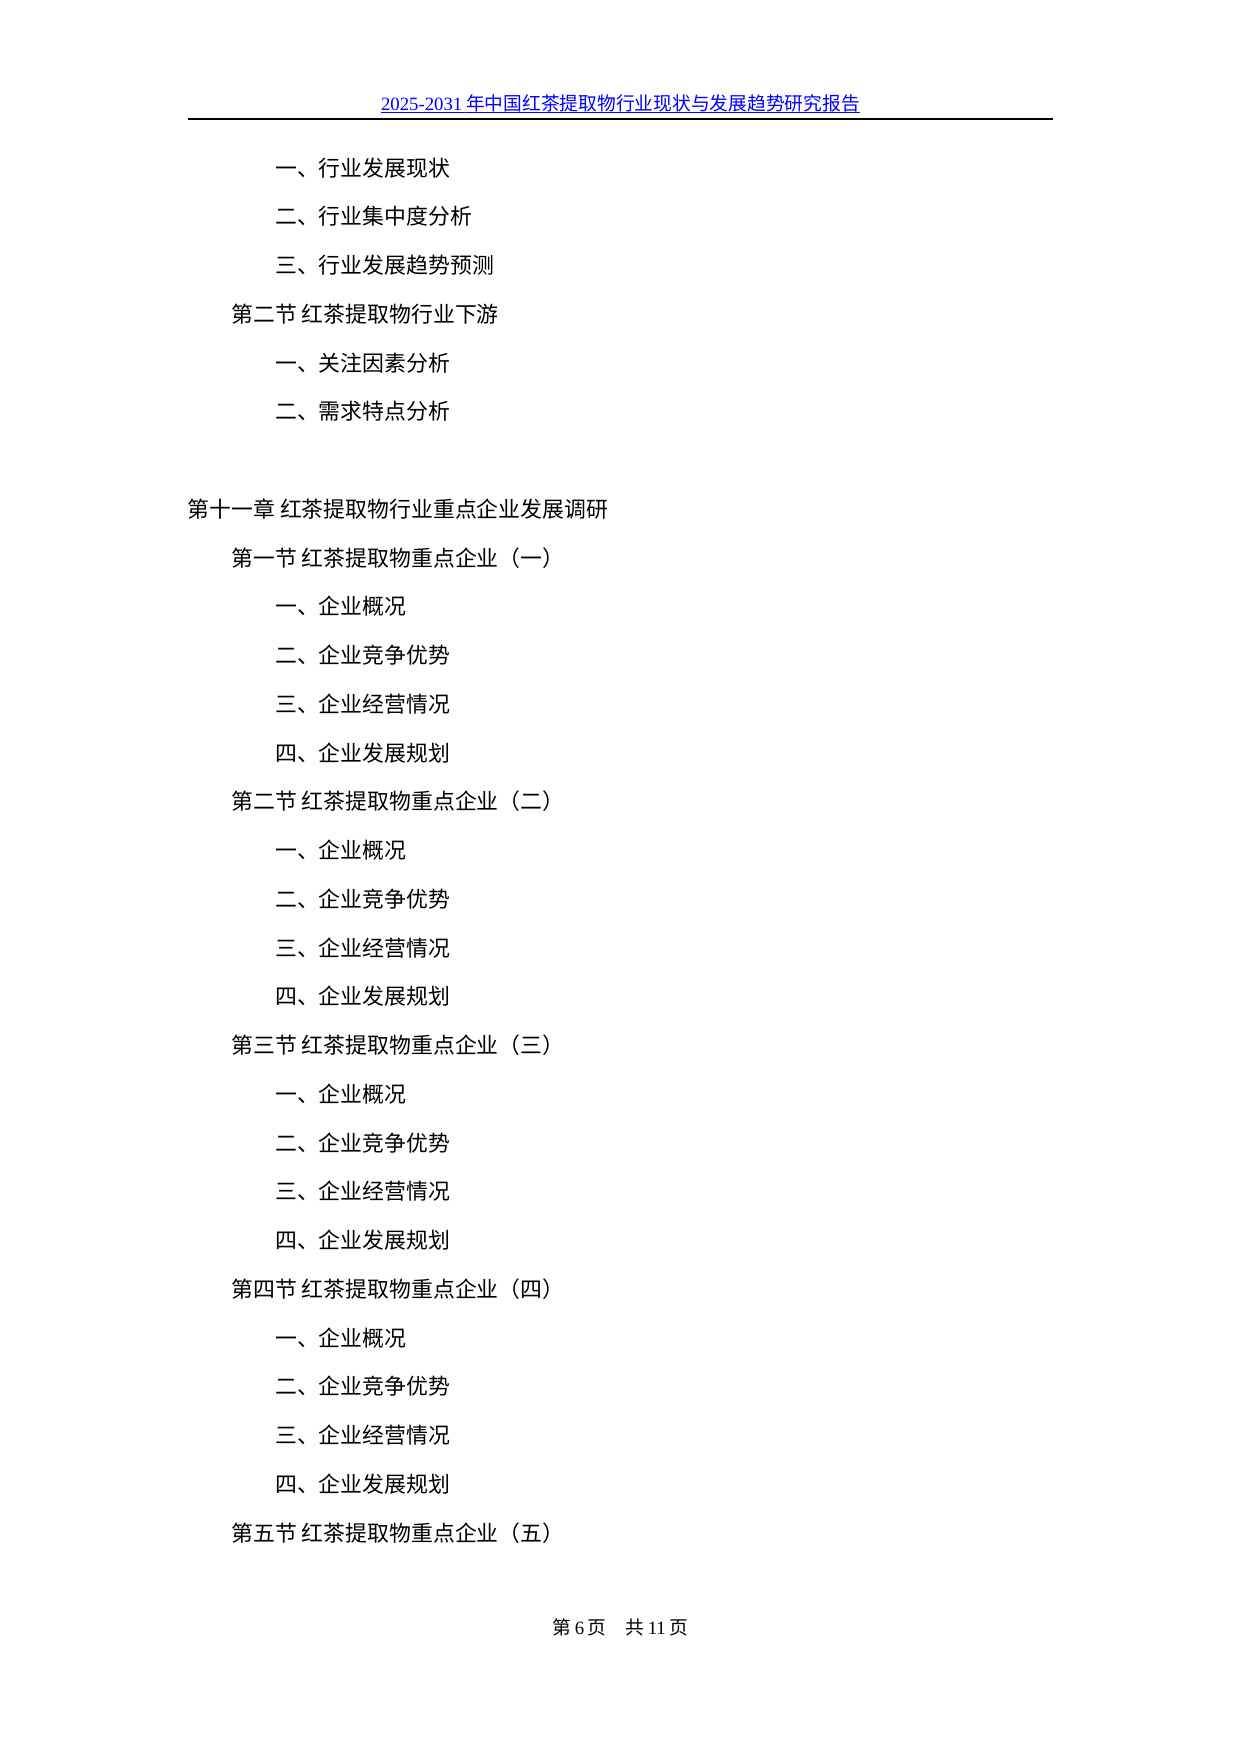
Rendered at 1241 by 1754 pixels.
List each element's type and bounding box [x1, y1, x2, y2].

text [187, 150, 1053, 1548]
